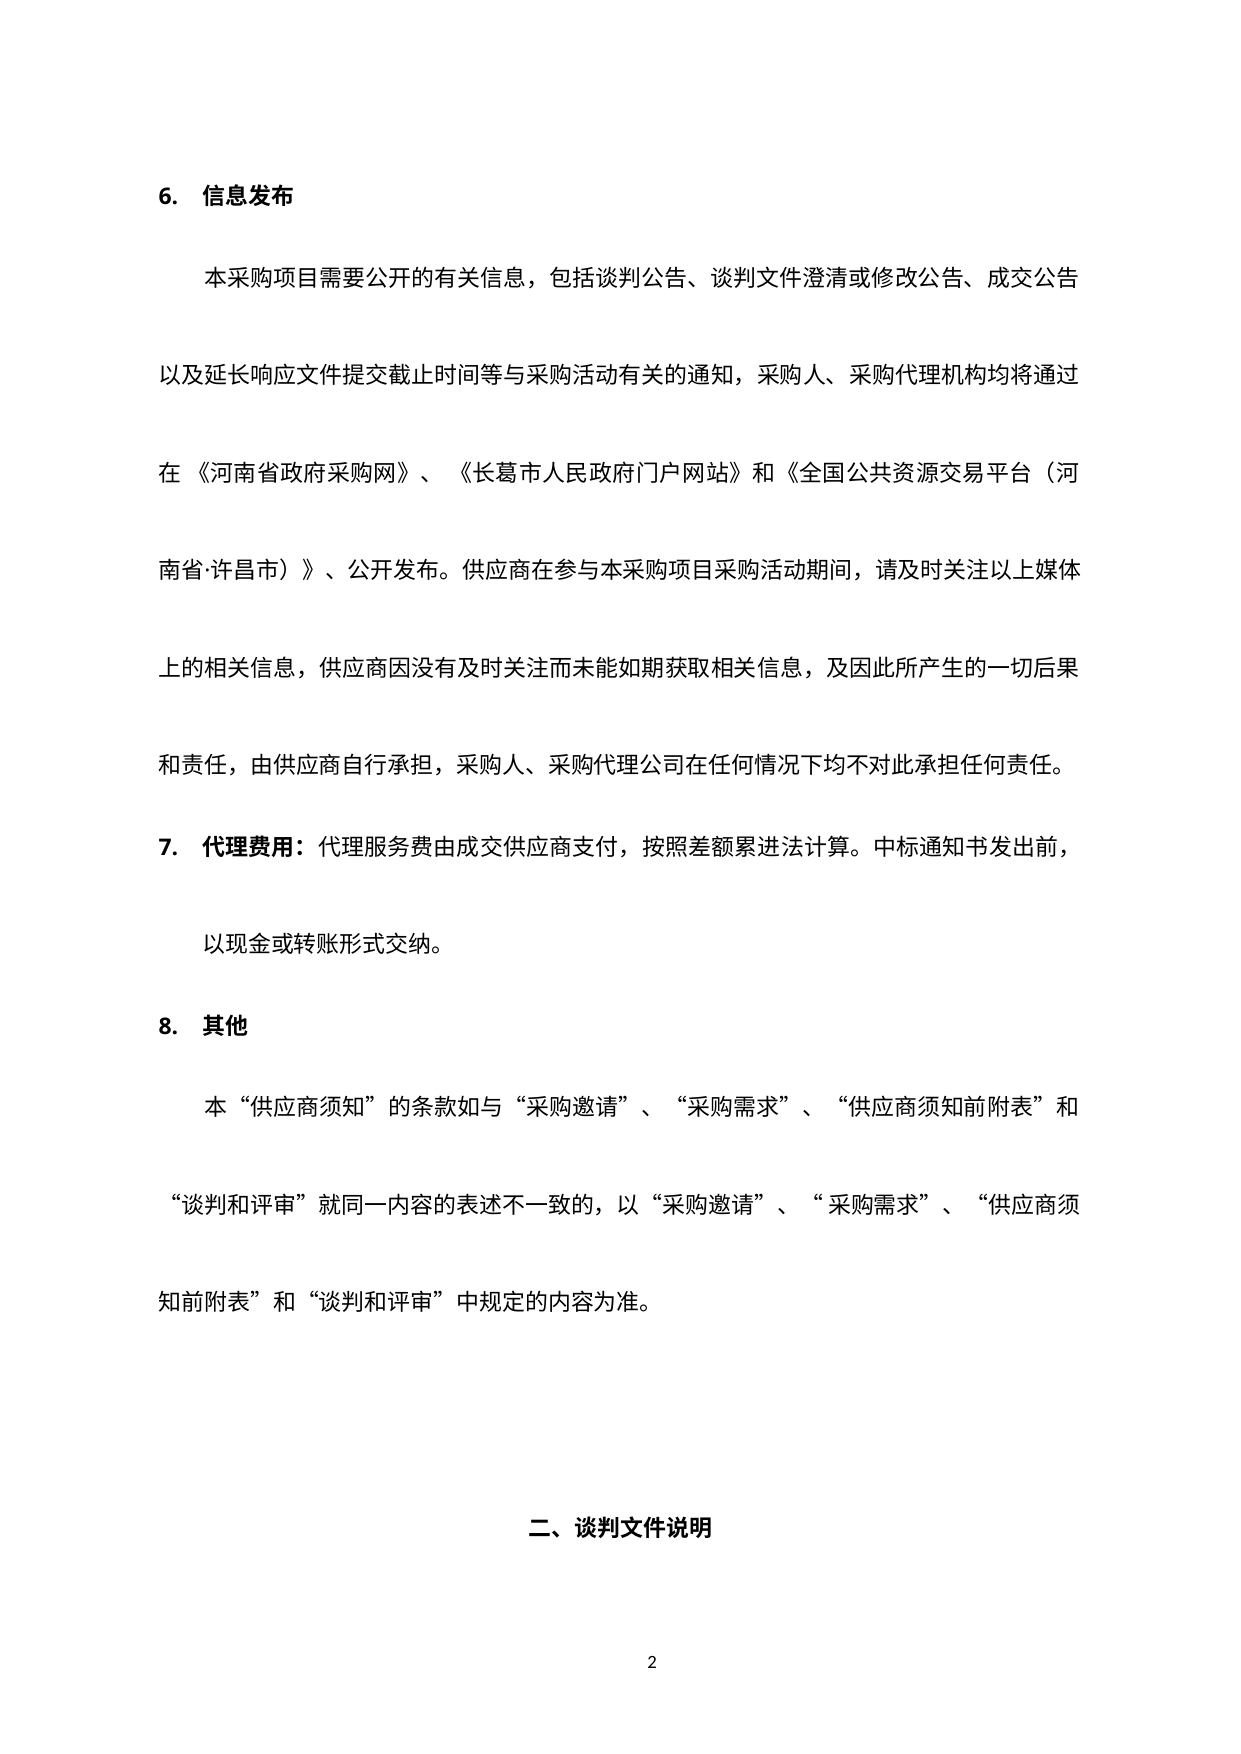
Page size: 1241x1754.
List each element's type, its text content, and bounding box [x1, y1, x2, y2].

list 其他 [158, 992, 1082, 1057]
text 本“供应商须知”的条款如与“采购邀请”、“采购需求”、“供应商须知前附表”和“谈判和评审”就同一内容的表述不一致的，以“采购邀请”、“ 采购需求”、“供应商须知前附表”和“谈判和评审”中规定的内容为准。 [158, 1073, 1082, 1333]
list 信息发布 [158, 162, 1082, 227]
text 二、谈判文件说明 [158, 1494, 1082, 1559]
text 本采购项目需要公开的有关信息，包括谈判公告、谈判文件澄清或修改公告、成交公告以及延长响应文件提交截止时间等与采购活动有关的通知，采购人、采购代理机构均将通过在 《河南省政府采购网》、 《长葛市人民政府门户网站》和《全国公共资源交易平台（河南省·许昌市）》、公开发布。供应商在参与本采购项目采购活动期间，请及时关注以上媒体上的相关信息，供应商因没有及时关注而未能如期获取相关信息，及因此所产生的一切后果和责任，由供应商自行承担，采购人、采购代理公司在任何情况下均不对此承担任何责任。 [158, 244, 1082, 796]
list 代理费用：代理服务费由成交供应商支付，按照差额累进法计算。中标通知书发出前，以现金或转账形式交纳。 [158, 813, 1082, 975]
